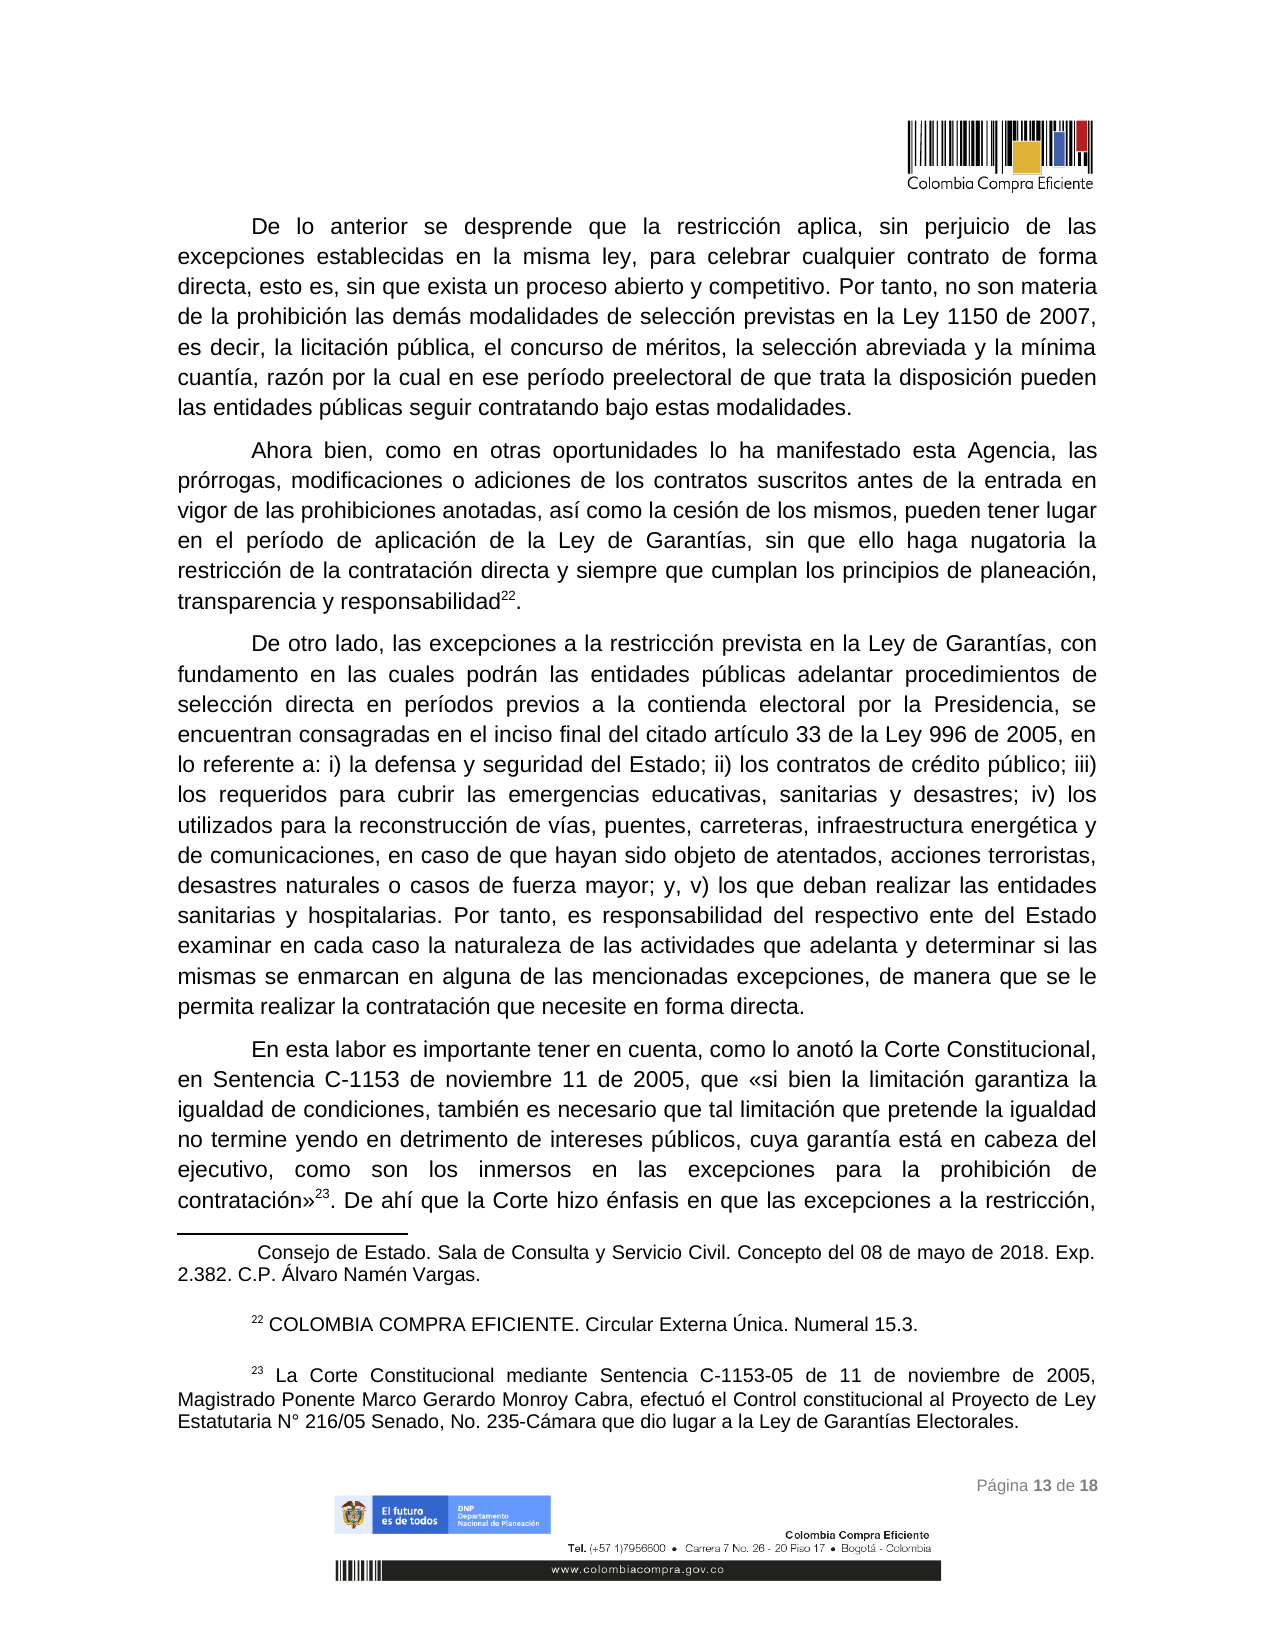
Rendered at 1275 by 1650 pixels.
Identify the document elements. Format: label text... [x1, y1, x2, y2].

picture [334, 1495, 942, 1581]
text Ahora bien, como en otras oportunidades lo ha manifestado esta Agencia, las prórrogas, modificaciones o adiciones de los contratos suscritos antes de la entrada en vigor de las prohibiciones anotadas, así como la cesión de los mismos, pueden tener lugar en el período de aplicación de la Ley de Garantías, sin que ello haga nugatoria la restricción de la contratación directa y siempre que cumplan los principios de planeación, transparencia y responsabilidad. [177, 437, 1098, 614]
picture [899, 114, 1099, 196]
text De lo anterior se desprende que la restricción aplica, sin perjuicio de las excepciones establecidas en la misma ley, para celebrar cualquier contrato de forma directa, esto es, sin que exista un proceso abierto y competitivo. Por tanto, no son materia de la prohibición las demás modalidades de selección previstas en la Ley 1150 de 2007, es decir, la licitación pública, el concurso de méritos, la selección abreviada y la mínima cuantía, razón por la cual en ese período preelectoral de que trata la disposición pueden las entidades públicas seguir contratando bajo estas modalidades. [177, 213, 1098, 420]
text De otro lado, las excepciones a la restricción prevista en la Ley de Garantías, con fundamento en las cuales podrán las entidades públicas adelantar procedimientos de selección directa en períodos previos a la contienda electoral por la Presidencia, se encuentran consagradas en el inciso final del citado artículo 33 de la Ley 996 de 2005, en lo referente a: i) la defensa y seguridad del Estado; ii) los contratos de crédito público; iii) los requeridos para cubrir las emergencias educativas, sanitarias y desastres; iv) los utilizados para la reconstrucción de vías, puentes, carreteras, infraestructura energética y de comunicaciones, en caso de que hayan sido objeto de atentados, acciones terroristas, desastres naturales o casos de fuerza mayor; y, v) los que deban realizar las entidades sanitarias y hospitalarias. Por tanto, es responsabilidad del respectivo ente del Estado examinar en cada caso la naturaleza de las actividades que adelanta y determinar si las mismas se enmarcan en alguna de las mencionadas excepciones, de manera que se le permita realizar la contratación que necesite en forma directa. [177, 630, 1098, 1019]
